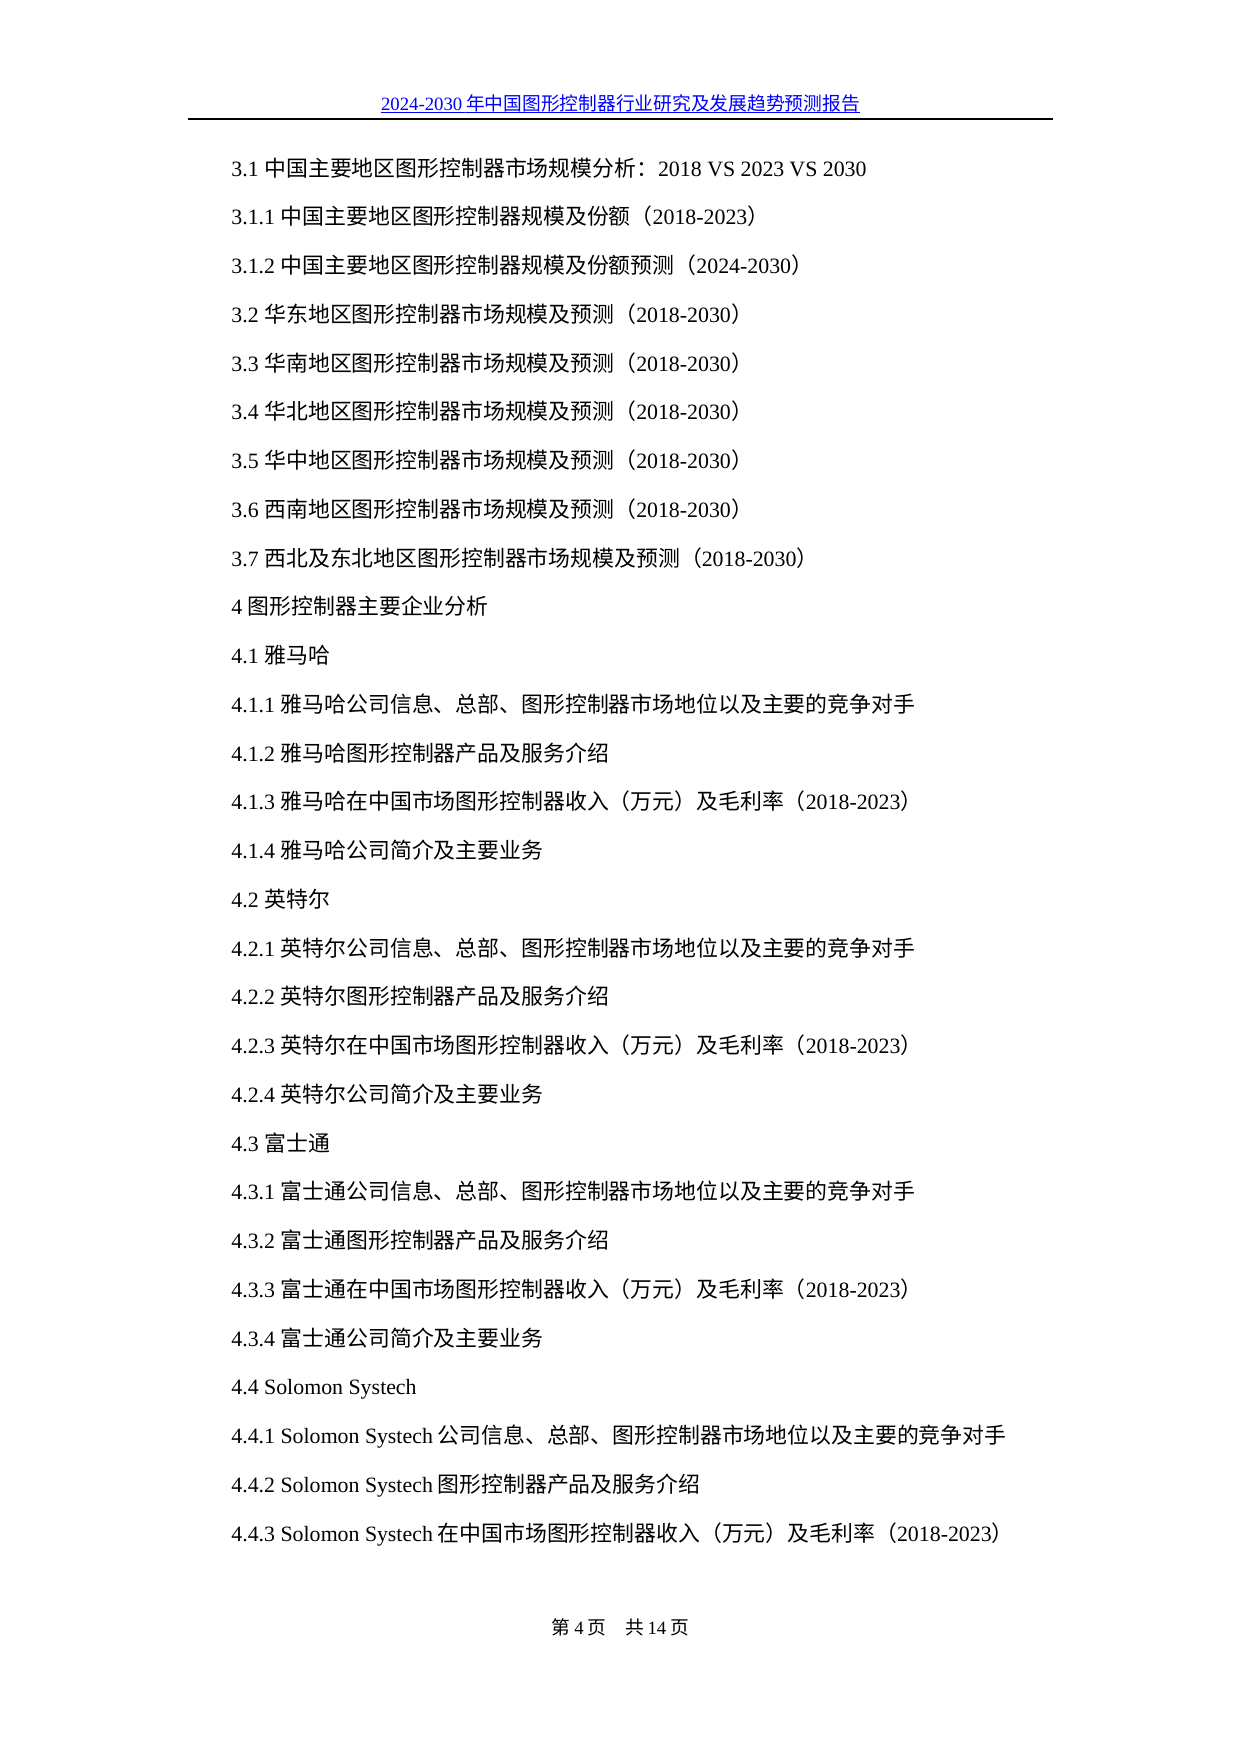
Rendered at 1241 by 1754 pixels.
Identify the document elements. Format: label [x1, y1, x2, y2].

text [187, 150, 1053, 1548]
